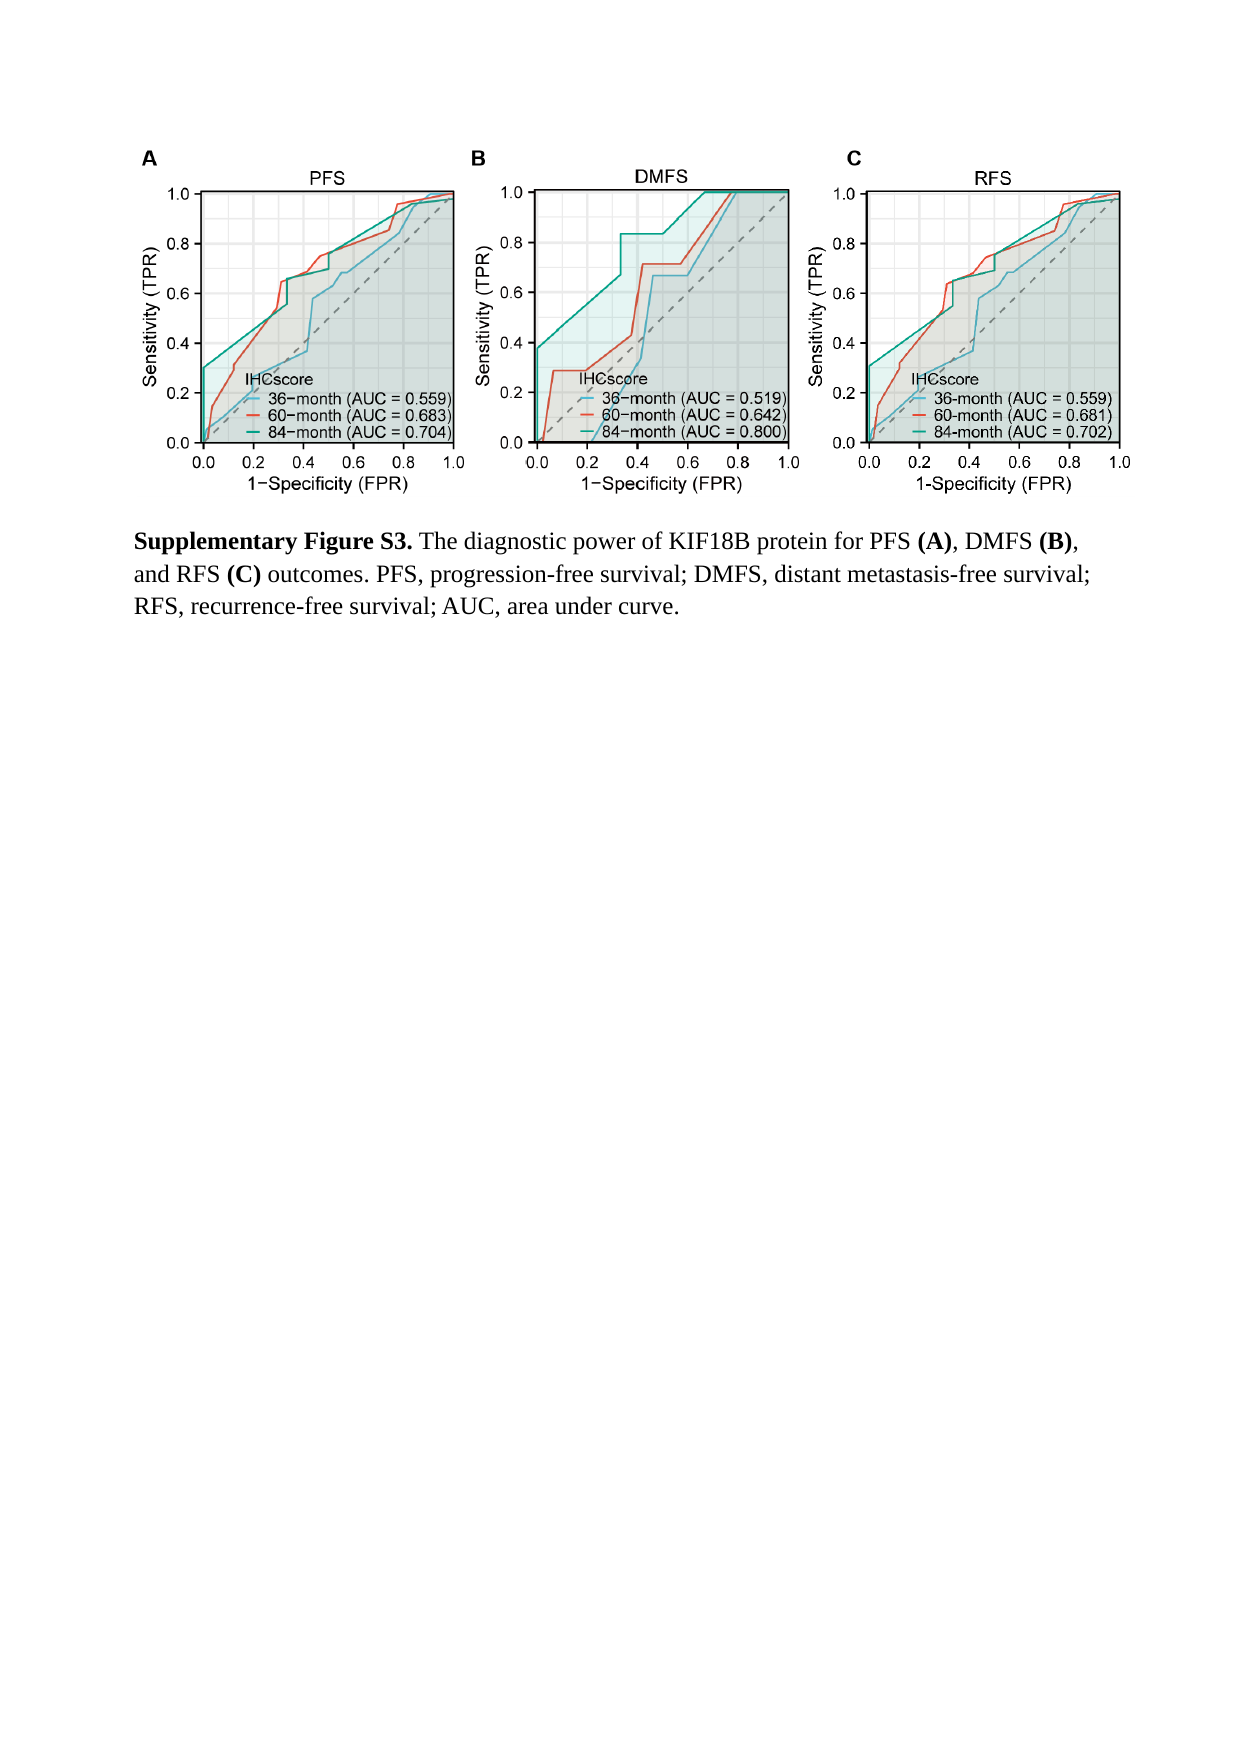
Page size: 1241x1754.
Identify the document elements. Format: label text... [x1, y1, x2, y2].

text Supplementary Figure S3. The diagnostic power of KIF18B protein for PFS (A), DMFS (B), and RFS (C) outcomes. PFS, progression-free survival; DMFS, distant metastasis-free survival; RFS, recurrence-free survival; AUC, area under curve. [133, 524, 1117, 622]
picture [133, 142, 1136, 497]
